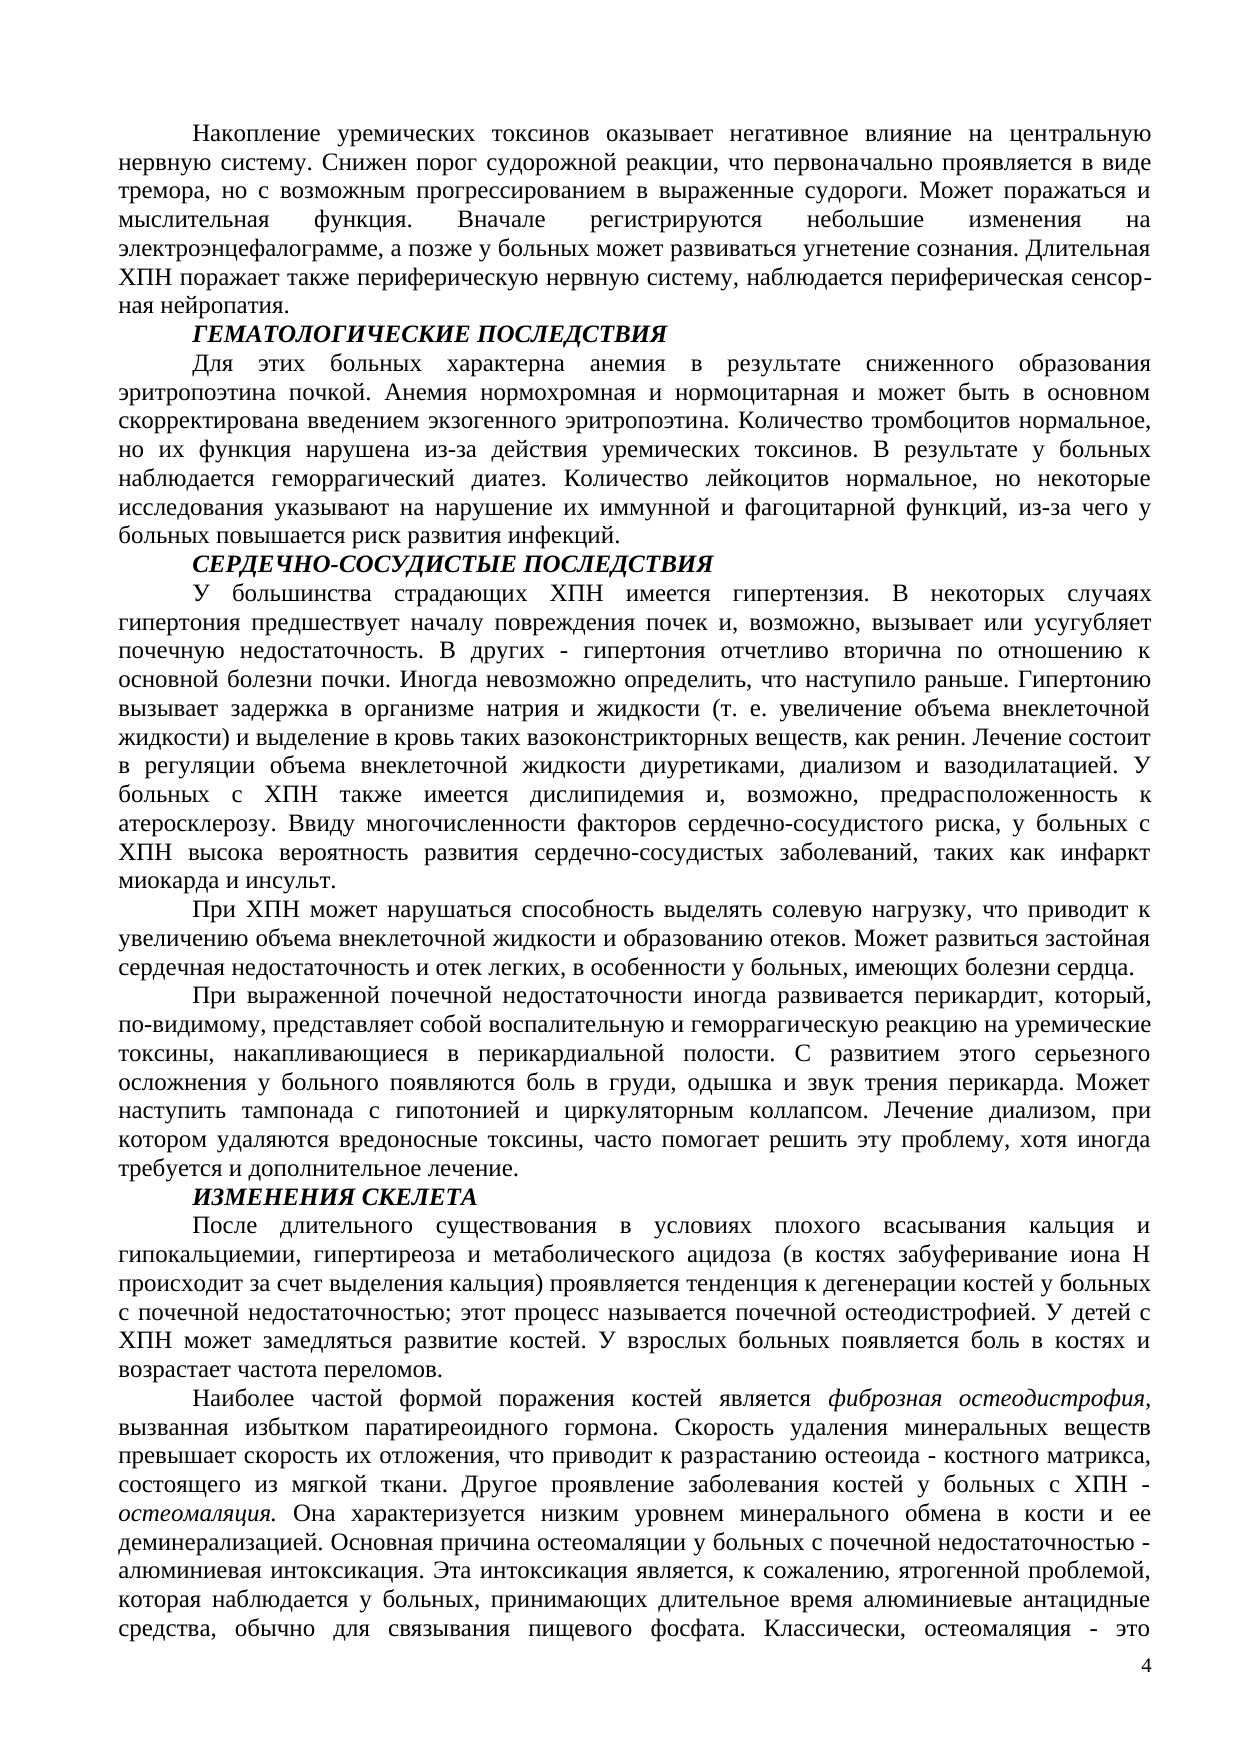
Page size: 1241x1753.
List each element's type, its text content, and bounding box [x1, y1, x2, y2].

text При выраженной почечной недостаточности иногда развивается перикардит, который, по-видимому, представляет собой воспалительную и геморрагическую реакцию на уремические токсины, накапливающиеся в перикардиальной полости. С развитием этого серьезного осложнения у больного появляются боль в груди, одышка и звук трения перикарда. Может наступить тампонада с гипотонией и циркуляторным коллапсом. Лечение диализом, при котором удаляются вредоносные токсины, часто помогает решить эту проблему, хотя иногда требуется и дополнительное лечение. [118, 981, 1152, 1182]
text Накопление уремических токсинов оказывает негативное влияние на центральную нервную систему. Снижен порог судорожной реакции, что первоначально проявляется в виде тремора, но с возможным прогрессированием в выраженные судороги. Может поражаться и мыслительная функция. Вначале регистрируются небольшие изменения на электроэнцефалограмме, а позже у больных может развиваться угнетение сознания. Длительная ХПН поражает также периферическую нервную систему, наблюдается периферическая сенсорная нейропатия. [118, 118, 1152, 319]
text ГЕМАТОЛОГИЧЕСКИЕ ПОСЛЕДСТВИЯ [118, 319, 1152, 348]
text Для этих больных характерна анемия в результате сниженного образования эритропоэтина почкой. Анемия нормохромная и нормоцитарная и может быть в основном скорректирована введением экзогенного эритропоэтина. Количество тромбоцитов нормальное, но их функция нарушена из-за действия уремических токсинов. В результате у больных наблюдается геморрагический диатез. Количество лейкоцитов нормальное, но некоторые исследования указывают на нарушение их иммунной и фагоцитарной функций, из-за чего у больных повышается риск развития инфекций. [118, 348, 1152, 549]
text ИЗМЕНЕНИЯ СКЕЛЕТА [118, 1182, 1152, 1211]
text У большинства страдающих ХПН имеется гипертензия. В некоторых случаях гипертония предшествует началу повреждения почек и, возможно, вызывает или усугубляет почечную недостаточность. В других - гипертония отчетливо вторична по отношению к основной болезни почки. Иногда невозможно определить, что наступило раньше. Гипертонию вызывает задержка в организме натрия и жидкости (т. е. увеличение объема внеклеточной жидкости) и выделение в кровь таких вазоконстрикторных веществ, как ренин. Лечение состоит в регуляции объема внеклеточной жидкости диуретиками, диализом и вазодилатацией. У больных с ХПН также имеется дислипидемия и, возможно, предрасположенность к атеросклерозу. Ввиду многочисленности факторов сердечно-сосудистого риска, у больных с ХПН высока вероятность развития сердечно-сосудистых заболеваний, таких как инфаркт миокарда и инсульт. [118, 578, 1152, 894]
text После длительного существования в условиях плохого всасывания кальция и гипокальциемии, гипертиреоза и метаболического ацидоза (в костях забуферивание иона Н происходит за счет выделения кальция) проявляется тенденция к дегенерации костей у больных с почечной недостаточностью; этот процесс называется почечной остеодистрофией. У детей с ХПН может замедляться развитие костей. У взрослых больных появляется боль в костях и возрастает частота переломов. [118, 1211, 1152, 1383]
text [118, 1383, 1152, 1642]
text При ХПН может нарушаться способность выделять солевую нагрузку, что приводит к увеличению объема внеклеточной жидкости и образованию отеков. Может развиться застойная сердечная недостаточность и отек легких, в особенности у больных, имеющих болезни сердца. [118, 894, 1152, 981]
text СЕРДЕЧНО-СОСУДИСТЫЕ ПОСЛЕДСТВИЯ [118, 549, 1152, 578]
